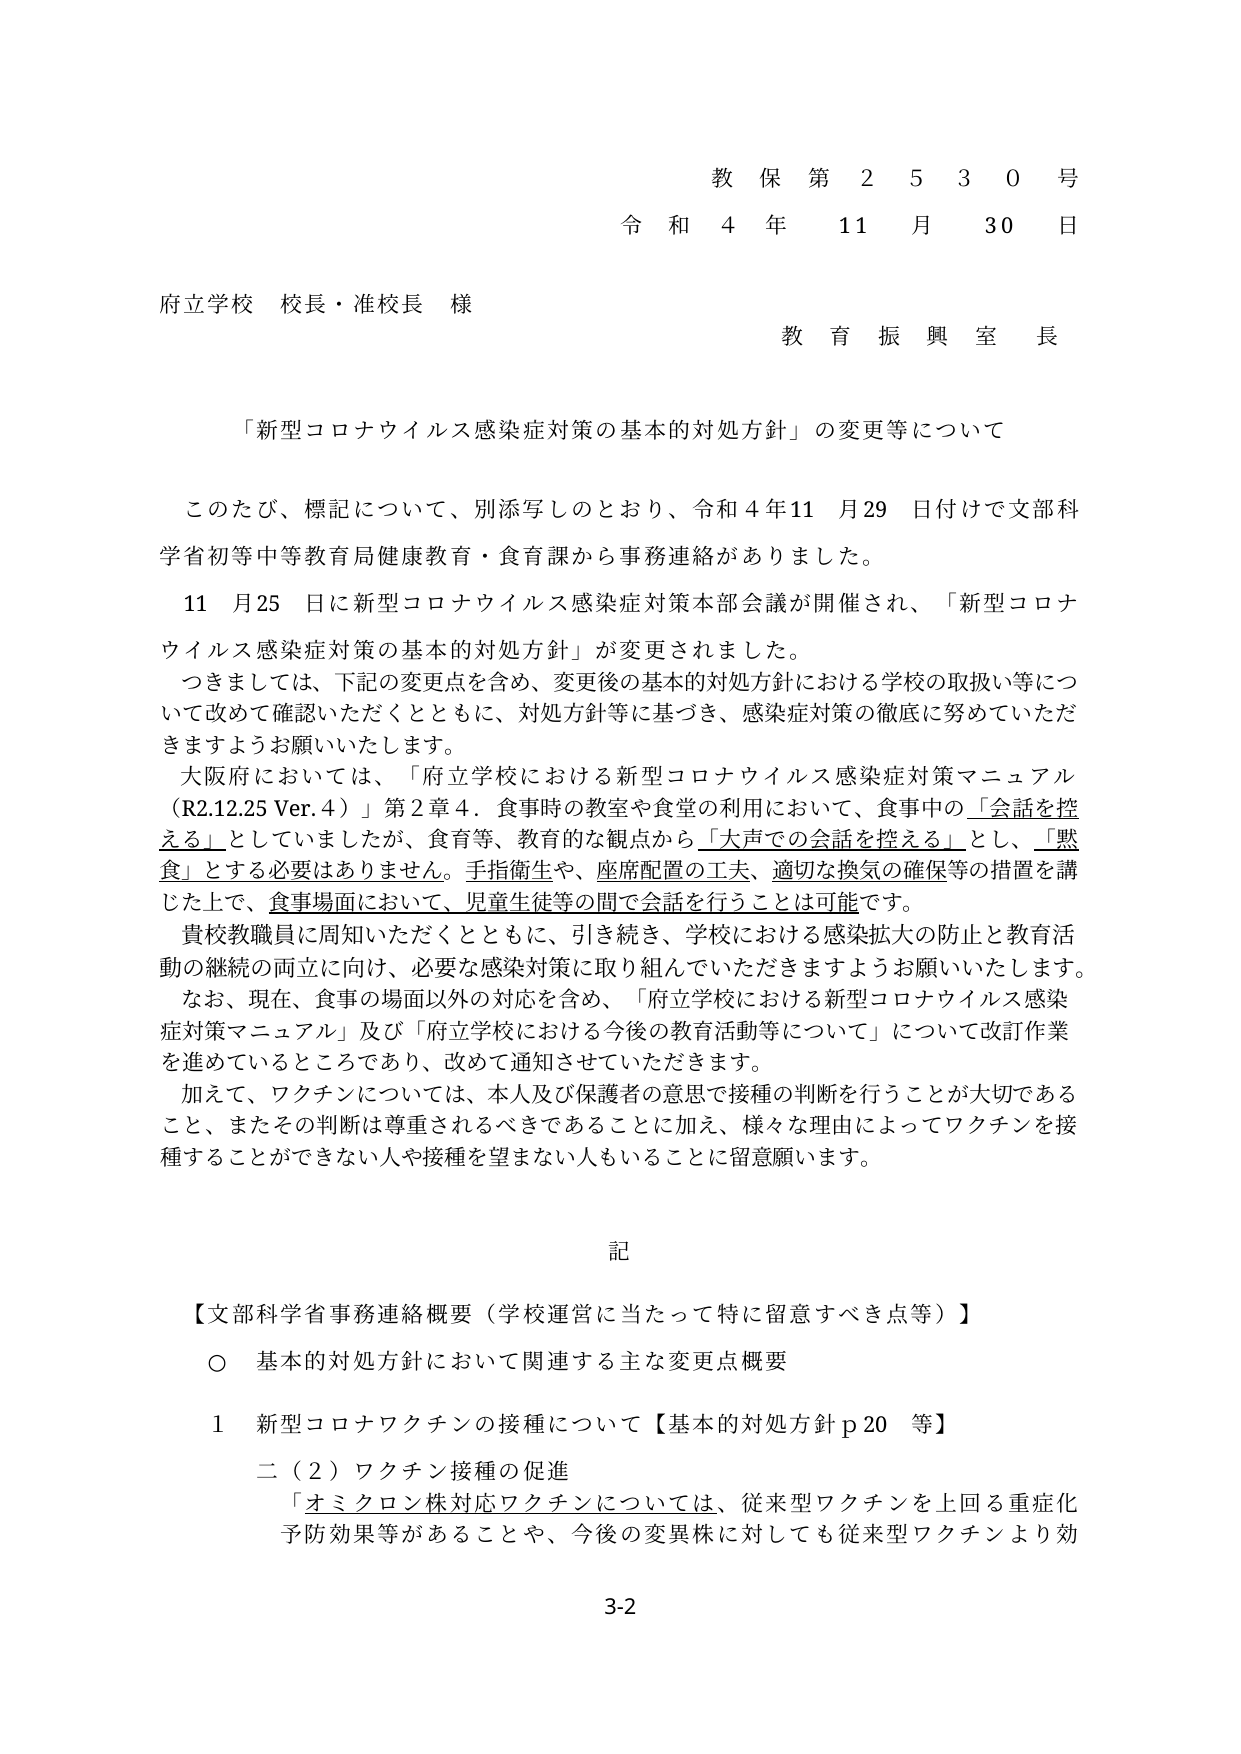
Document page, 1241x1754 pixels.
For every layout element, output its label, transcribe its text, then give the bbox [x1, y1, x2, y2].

text 教育振興室長 [159, 319, 1060, 350]
text 貴校教職員に周知いただくとともに、引き続き、学校における感染拡大の防止と教育活動の継続の両立に向け、必要な感染対策に取り組んでいただきますようお願いいたします。 [159, 917, 1078, 982]
text 大阪府においては、「府立学校における新型コロナウイルス感染症対策マニュアル（R2.12.25 Ver.４）」第２章４．食事時の教室や食堂の利用において、食事中の「会話を控える」としていましたが、食育等、教育的な観点から「大声での会話を控える」とし、「黙食」とする必要はありません。手指衛生や、座席配置の工夫、適切な換気の確保等の措置を講じた上で、食事場面において、児童生徒等の間で会話を行うことは可能です。 [159, 759, 1078, 917]
text このたび、標記について、別添写しのとおり、令和４年11月29日付けで文部科学省初等中等教育局健康教育・食育課から事務連絡がありました。 [159, 476, 1081, 571]
subtitle 記 [159, 1234, 1081, 1266]
text 教保第２５３０号 [159, 162, 1081, 193]
text 令和４年11月30日 [159, 193, 1081, 256]
text 【文部科学省事務連絡概要（学校運営に当たって特に留意すべき点等）】 [159, 1297, 1081, 1328]
text つきましては、下記の変更点を含め、変更後の基本的対処方針における学校の取扱い等について改めて確認いただくとともに、対処方針等に基づき、感染症対策の徹底に努めていただきますようお願いいたします。 [160, 665, 1078, 759]
text 11月25日に新型コロナウイルス感染症対策本部会議が開催され、「新型コロナウイルス感染症対策の基本的対処方針」が変更されました。 [159, 571, 1081, 665]
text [159, 1486, 1081, 1549]
text 府立学校 校長・准校長 様 [159, 287, 1081, 319]
text なお、現在、食事の場面以外の対応を含め、「府立学校における新型コロナウイルス感染症対策マニュアル」及び「府立学校における今後の教育活動等について」について改訂作業を進めているところであり、改めて通知させていただきます。 [160, 982, 1072, 1077]
text 二（２）ワクチン接種の促進 [159, 1454, 1081, 1486]
text 「新型コロナウイルス感染症対策の基本的対処方針」の変更等について [159, 413, 1081, 445]
text ○ 基本的対処方針において関連する主な変更点概要 [159, 1328, 1081, 1391]
text 加えて、ワクチンについては、本人及び保護者の意思で接種の判断を行うことが大切であること、またその判断は尊重されるべきであることに加え、様々な理由によってワクチンを接種することができない人や接種を望まない人もいることに留意願います。 [160, 1077, 1078, 1171]
text １ 新型コロナワクチンの接種について【基本的対処方針ｐ20等】 [159, 1391, 1081, 1454]
